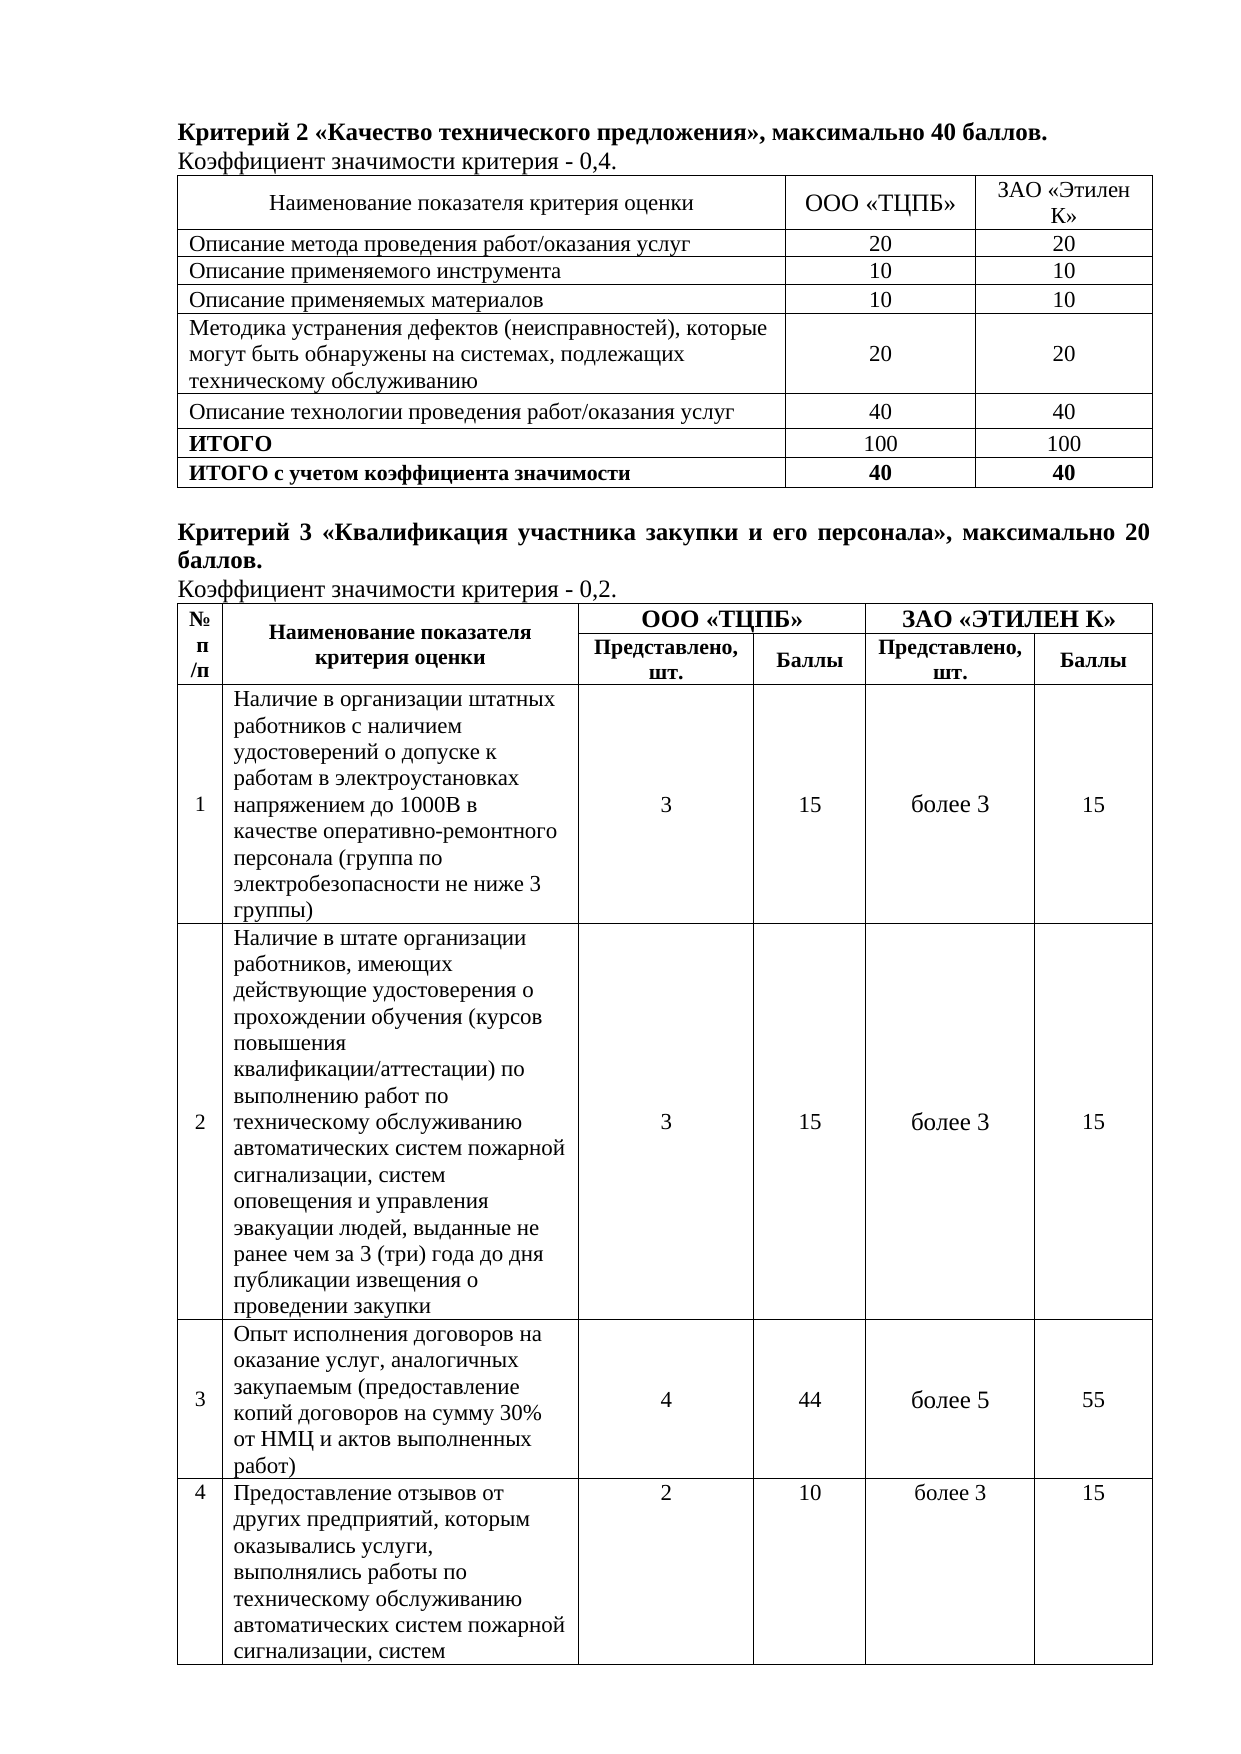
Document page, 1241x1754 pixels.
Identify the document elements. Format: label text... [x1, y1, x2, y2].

table_cell 2 [178, 924, 222, 1319]
table_cell 40 [786, 458, 975, 487]
table_cell 40 [976, 394, 1152, 428]
table_cell Представлено, шт. [866, 634, 1034, 684]
table_cell 100 [786, 429, 975, 457]
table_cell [223, 1479, 578, 1664]
table_cell Описание технологии проведения работ/оказания услуг [178, 394, 785, 428]
table_cell Описание метода проведения работ/оказания услуг [178, 230, 785, 256]
table_cell 3 [579, 685, 753, 923]
table_cell 20 [786, 230, 975, 256]
text Коэффициент значимости критерия - 0,4. [177, 146, 1152, 175]
table_cell 4 [579, 1320, 753, 1478]
table_cell Наличие в организации штатных работников с наличием удостоверений о допуске к работам в электроустановках напряжением до 1000В в качестве оперативно-ремонтного персонала (группа по электробезопасности не ниже 3 группы) [223, 685, 578, 923]
table_cell 4 [178, 1479, 222, 1664]
table_cell 44 [754, 1320, 865, 1478]
table_cell 20 [976, 230, 1152, 256]
table_cell 10 [976, 285, 1152, 313]
table_header № п/п [178, 604, 222, 684]
table_cell 40 [786, 394, 975, 428]
table_cell 2 [579, 1479, 753, 1664]
table_cell Баллы [754, 634, 865, 684]
table_cell Наличие в штате организации работников, имеющих действующие удостоверения о прохождении обучения (курсов повышения квалификации/аттестации) по выполнению работ по техническому обслуживанию автоматических систем пожарной сигнализации, систем оповещения и управления эвакуации людей, выданные не ранее чем за 3 (три) года до дня публикации извещения о проведении закупки [223, 924, 578, 1319]
table_cell 15 [1035, 685, 1152, 923]
table_header Наименование показателя критерия оценки [223, 604, 578, 684]
table_cell 15 [754, 685, 865, 923]
table_cell более 5 [866, 1320, 1034, 1478]
table_cell 10 [976, 257, 1152, 284]
table_cell 15 [1035, 924, 1152, 1319]
text Критерий 2 «Качество технического предложения», максимально 40 баллов. [177, 117, 1152, 146]
table_cell 10 [786, 285, 975, 313]
table_cell 55 [1035, 1320, 1152, 1478]
table_header ООО «ТЦПБ» [786, 176, 975, 229]
text Коэффициент значимости критерия - 0,2. [177, 574, 1152, 603]
table_cell Баллы [1035, 634, 1152, 684]
table_cell Описание применяемых материалов [178, 285, 785, 313]
table_header ООО «ТЦПБ» [579, 604, 865, 633]
table_header ЗАО «ЭТИЛЕН К» [866, 604, 1152, 633]
table_header ЗАО «Этилен К» [976, 176, 1152, 229]
table_cell ИТОГО [178, 429, 785, 457]
table_cell 10 [786, 257, 975, 284]
table_cell Методика устранения дефектов (неисправностей), которые могут быть обнаружены на системах, подлежащих техническому обслуживанию [178, 314, 785, 393]
text Критерий 3 «Квалификация участника закупки и его персонала», максимально 20 баллов. [177, 517, 1152, 574]
table_cell 100 [976, 429, 1152, 457]
table_cell 40 [976, 458, 1152, 487]
table_header Наименование показателя критерия оценки [178, 176, 785, 229]
table_cell 3 [178, 1320, 222, 1478]
table_cell более 3 [866, 1479, 1034, 1664]
table_cell 3 [579, 924, 753, 1319]
table_cell 10 [754, 1479, 865, 1664]
table_cell 15 [1035, 1479, 1152, 1664]
table_cell Описание применяемого инструмента [178, 257, 785, 284]
table_cell Опыт исполнения договоров на оказание услуг, аналогичных закупаемым (предоставление копий договоров на сумму 30% от НМЦ и актов выполненных работ) [223, 1320, 578, 1478]
table_cell 15 [754, 924, 865, 1319]
table_cell 1 [178, 685, 222, 923]
table_cell более 3 [866, 924, 1034, 1319]
table_cell 20 [976, 314, 1152, 393]
table_cell более 3 [866, 685, 1034, 923]
table_cell ИТОГО с учетом коэффициента значимости [178, 458, 785, 487]
table_cell 20 [786, 314, 975, 393]
table_cell Представлено, шт. [579, 634, 753, 684]
